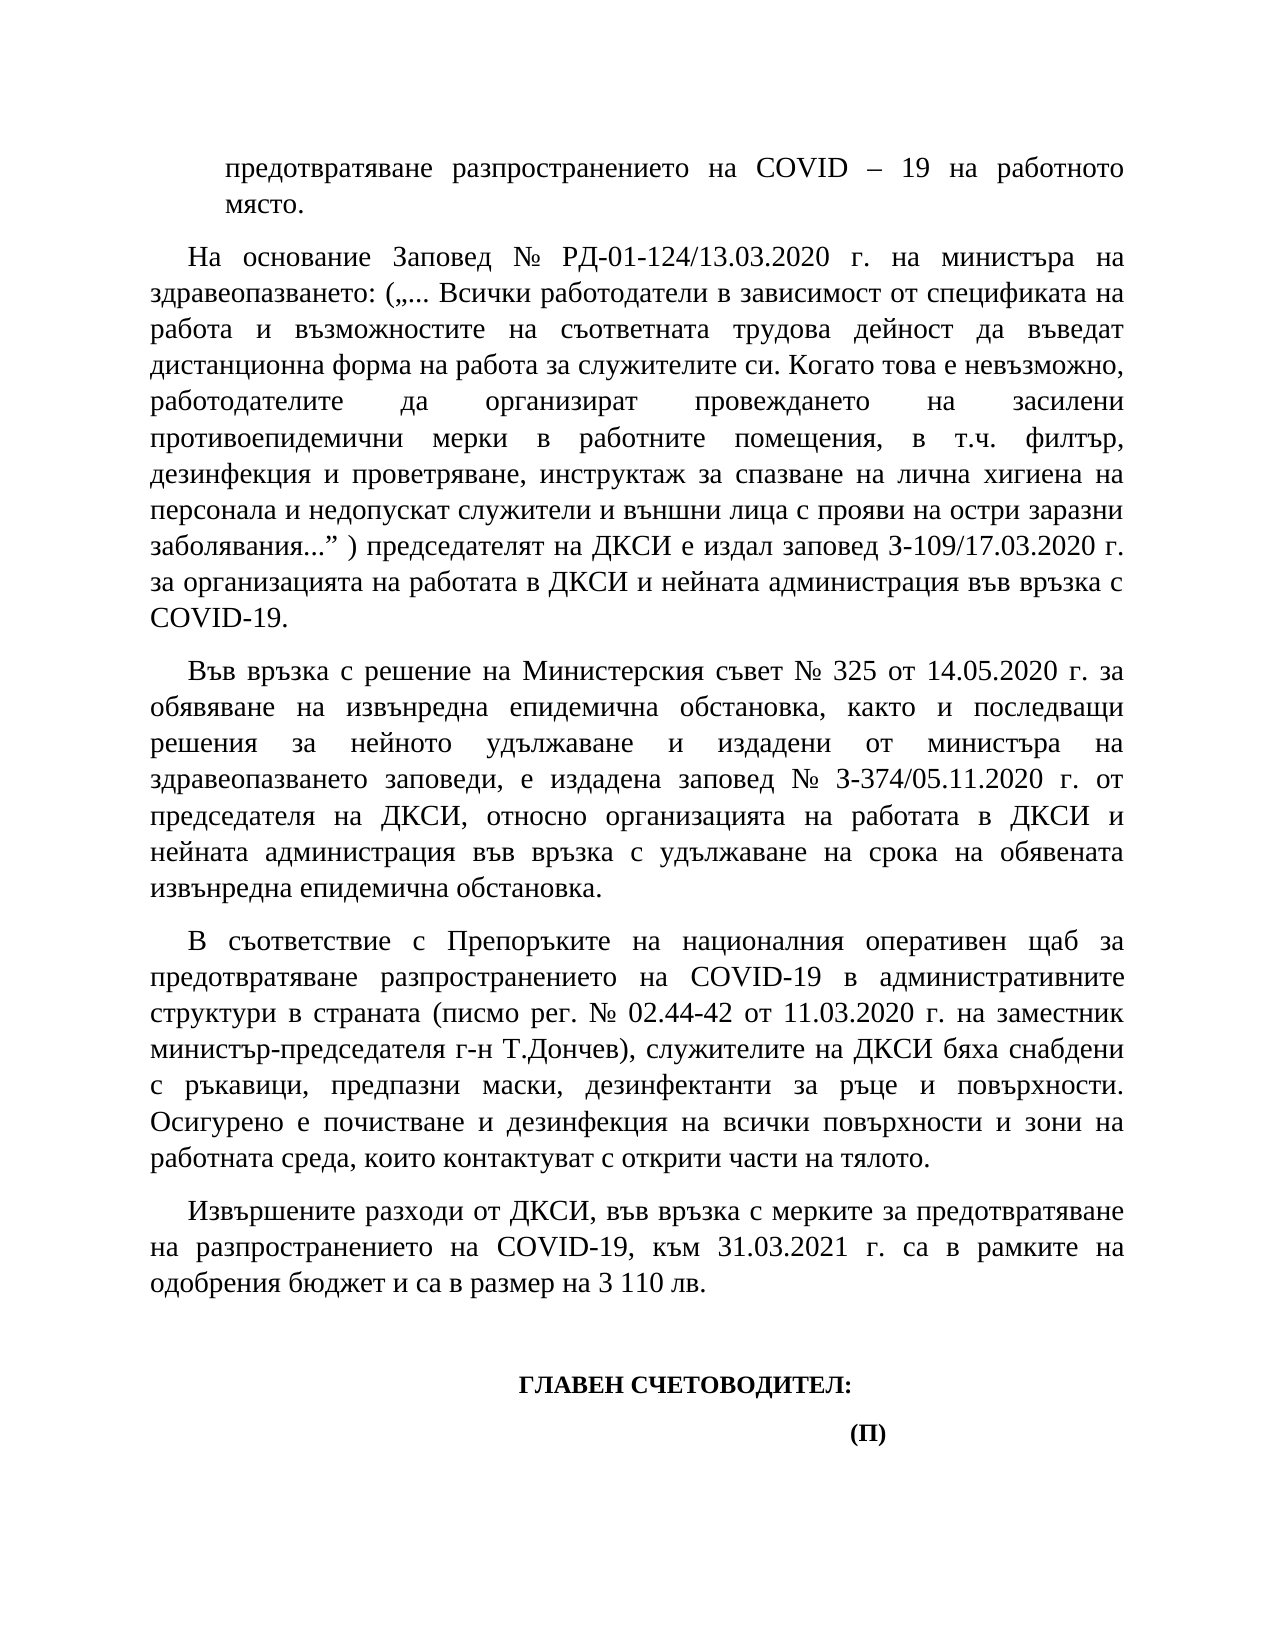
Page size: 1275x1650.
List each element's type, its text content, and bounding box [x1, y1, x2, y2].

text Извършените разходи от ДКСИ, във връзка с мерките за предотвратяване на разпространението на COVID-19, към 31.03.2021 г. са в рамките на одобрения бюджет и са в размер на 3 110 лв. [150, 1193, 1125, 1298]
text На основание Заповед № РД-01-124/13.03.2020 г. на министъра на здравеопазването: („... Всички работодатели в зависимост от спецификата на работа и възможностите на съответната трудова дейност да въведат дистанционна форма на работа за служителите си. Когато това е невъзможно, работодателите да организират провеждането на засилени противоепидемични мерки в работните помещения, в т.ч. филтър, дезинфекция и проветряване, инструктаж за спазване на лична хигиена на персонала и недопускат служители и външни лица с прояви на остри заразни заболявания...” ) председателят на ДКСИ е издал заповед З-109/17.03.2020 г. за организацията на работата в ДКСИ и нейната администрация във връзка с COVID-19. [150, 239, 1125, 634]
text В съответствие с Препоръките на националния оперативен щаб за предотвратяване разпространението на COVID-19 в административните структури в страната (писмо рег. № 02.44-42 от 11.03.2020 г. на заместник министър-председателя г-н Т.Дончев), служителите на ДКСИ бяха снабдени с ръкавици, предпазни маски, дезинфектанти за ръце и повърхности. Осигурено е почистване и дезинфекция на всички повърхности и зони на работната среда, които контактуват с открити части на тялото. [150, 923, 1125, 1173]
text Във връзка с решение на Министерския съвет № 325 от 14.05.2020 г. за обявяване на извънредна епидемична обстановка, както и последващи решения за нейното удължаване и издадени от министъра на здравеопазването заповеди, е издадена заповед № З-374/05.11.2020 г. от председателя на ДКСИ, относно организацията на работата в ДКСИ и нейната администрация във връзка с удължаване на срока на обявената извънредна епидемична обстановка. [150, 653, 1125, 904]
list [187, 150, 1125, 220]
text ГЛАВЕН СЧЕТОВОДИТЕЛ: [519, 1371, 1178, 1399]
text (П) [261, 1418, 1178, 1447]
